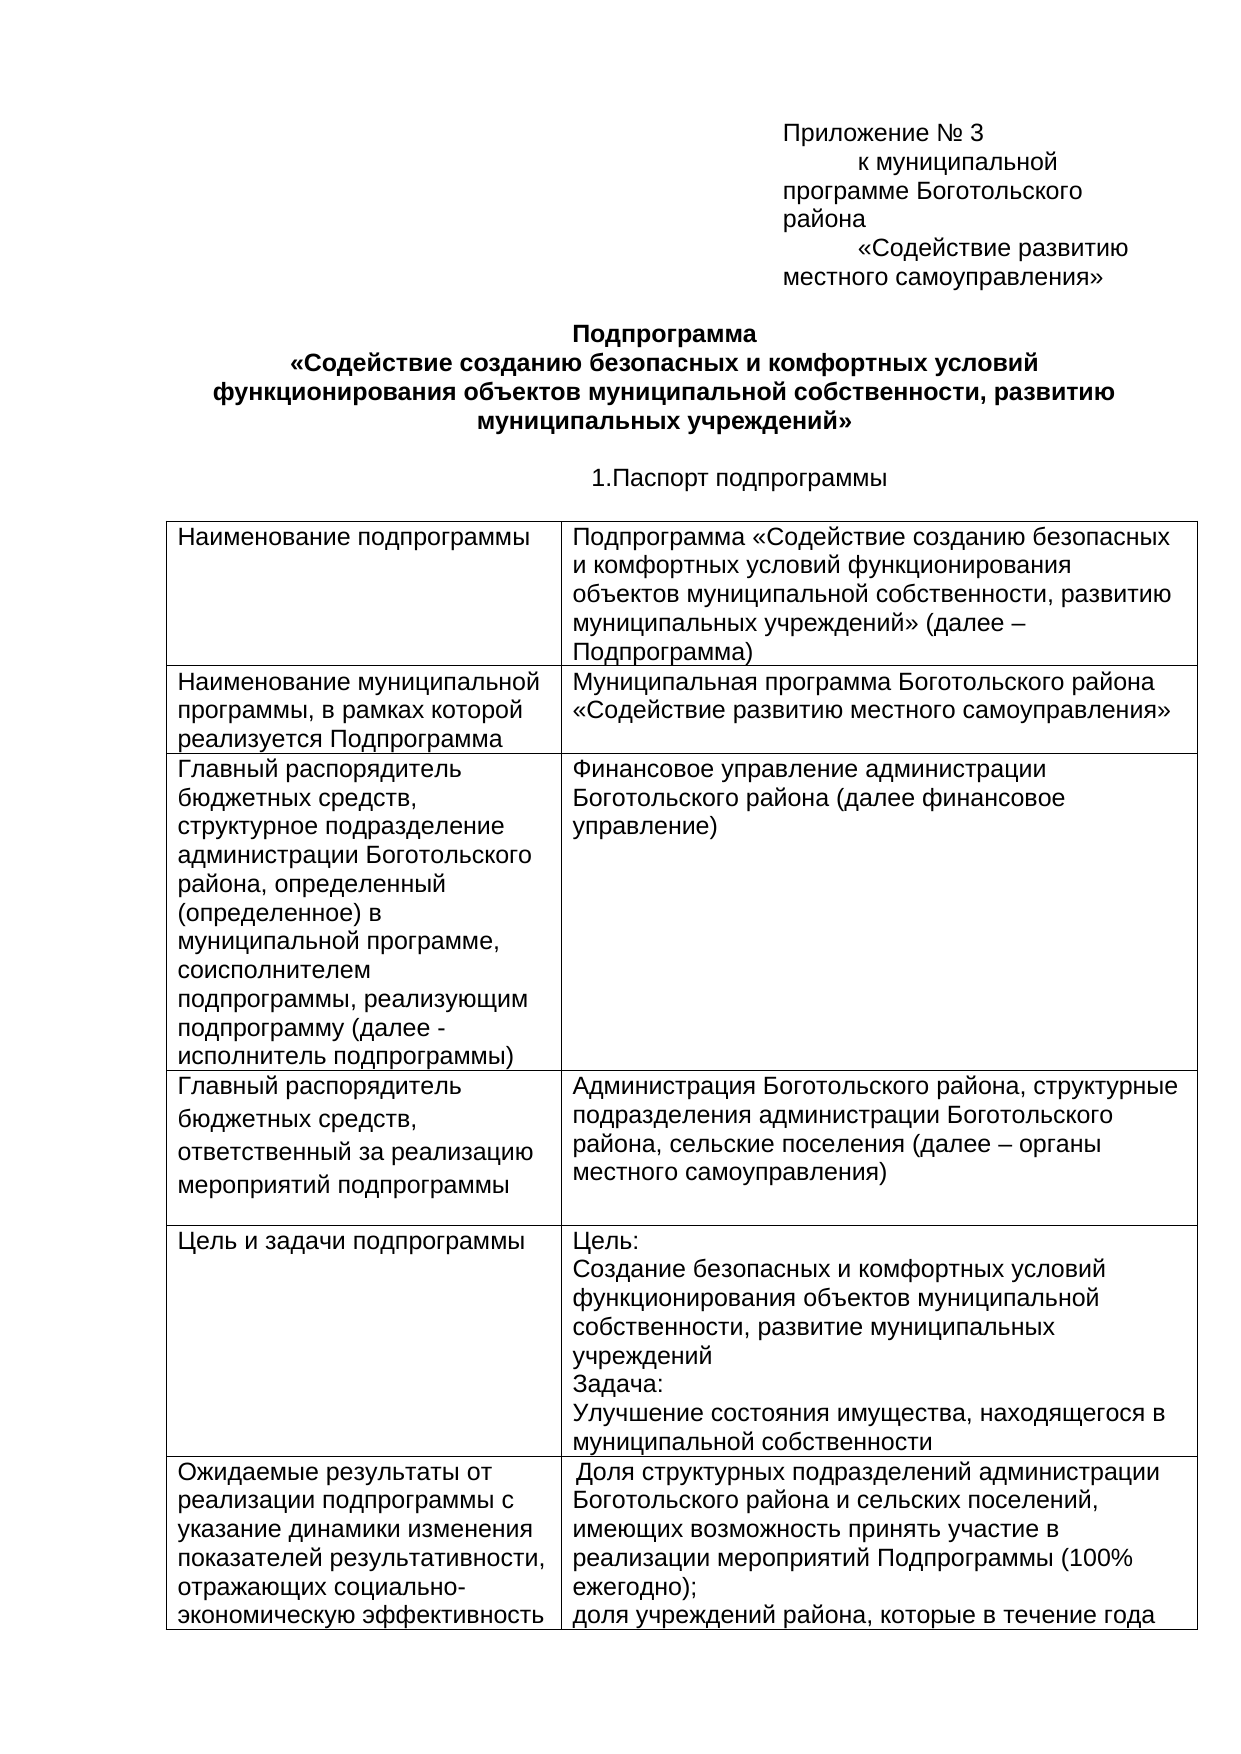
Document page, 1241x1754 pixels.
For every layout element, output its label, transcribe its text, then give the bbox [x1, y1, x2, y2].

table_cell Главный распорядитель бюджетных средств, структурное подразделение администрации Боготольского района, определенный (определенное) в муниципальной программе, соисполнителем подпрограммы, реализующим подпрограмму (далее - исполнитель подпрограммы) [167, 754, 561, 1070]
table_cell Администрация Боготольского района, структурные подразделения администрации Боготольского района, сельские поселения (далее – органы местного самоуправления) [562, 1071, 1197, 1225]
text 1.Паспорт подпрограммы [252, 463, 1152, 492]
text к муниципальной программе Боготольского района [783, 147, 1152, 233]
text «Содействие созданию безопасных и комфортных условий функционирования объектов муниципальной собственности, развитию муниципальных учреждений» [177, 348, 1152, 434]
table_cell Наименование муниципальной программы, в рамках которой реализуется Подпрограмма [167, 666, 561, 753]
table_cell Цель и задачи подпрограммы [167, 1226, 561, 1456]
text Подпрограмма [177, 319, 1152, 348]
table_cell Цель: Создание безопасных и комфортных условий функционирования объектов муниципальной собственности, развитие муниципальных учреждений Задача: Улучшение состояния имущества, находящегося в муниципальной собственности [562, 1226, 1197, 1456]
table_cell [167, 1457, 561, 1629]
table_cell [562, 1457, 1197, 1629]
table_cell Финансовое управление администрации Боготольского района (далее финансовое управление) [562, 754, 1197, 1070]
table_header Наименование подпрограммы [167, 522, 561, 665]
text «Содействие развитию местного самоуправления» [783, 233, 1152, 291]
table_cell Муниципальная программа Боготольского района «Содействие развитию местного самоуправления» [562, 666, 1197, 753]
table_header Подпрограмма «Содействие созданию безопасных и комфортных условий функционирования объектов муниципальной собственности, развитию муниципальных учреждений» (далее – Подпрограмма) [562, 522, 1197, 665]
text Приложение № 3 [783, 118, 1152, 147]
table_cell Главный распорядитель бюджетных средств, ответственный за реализацию мероприятий подпрограммы [167, 1071, 561, 1225]
